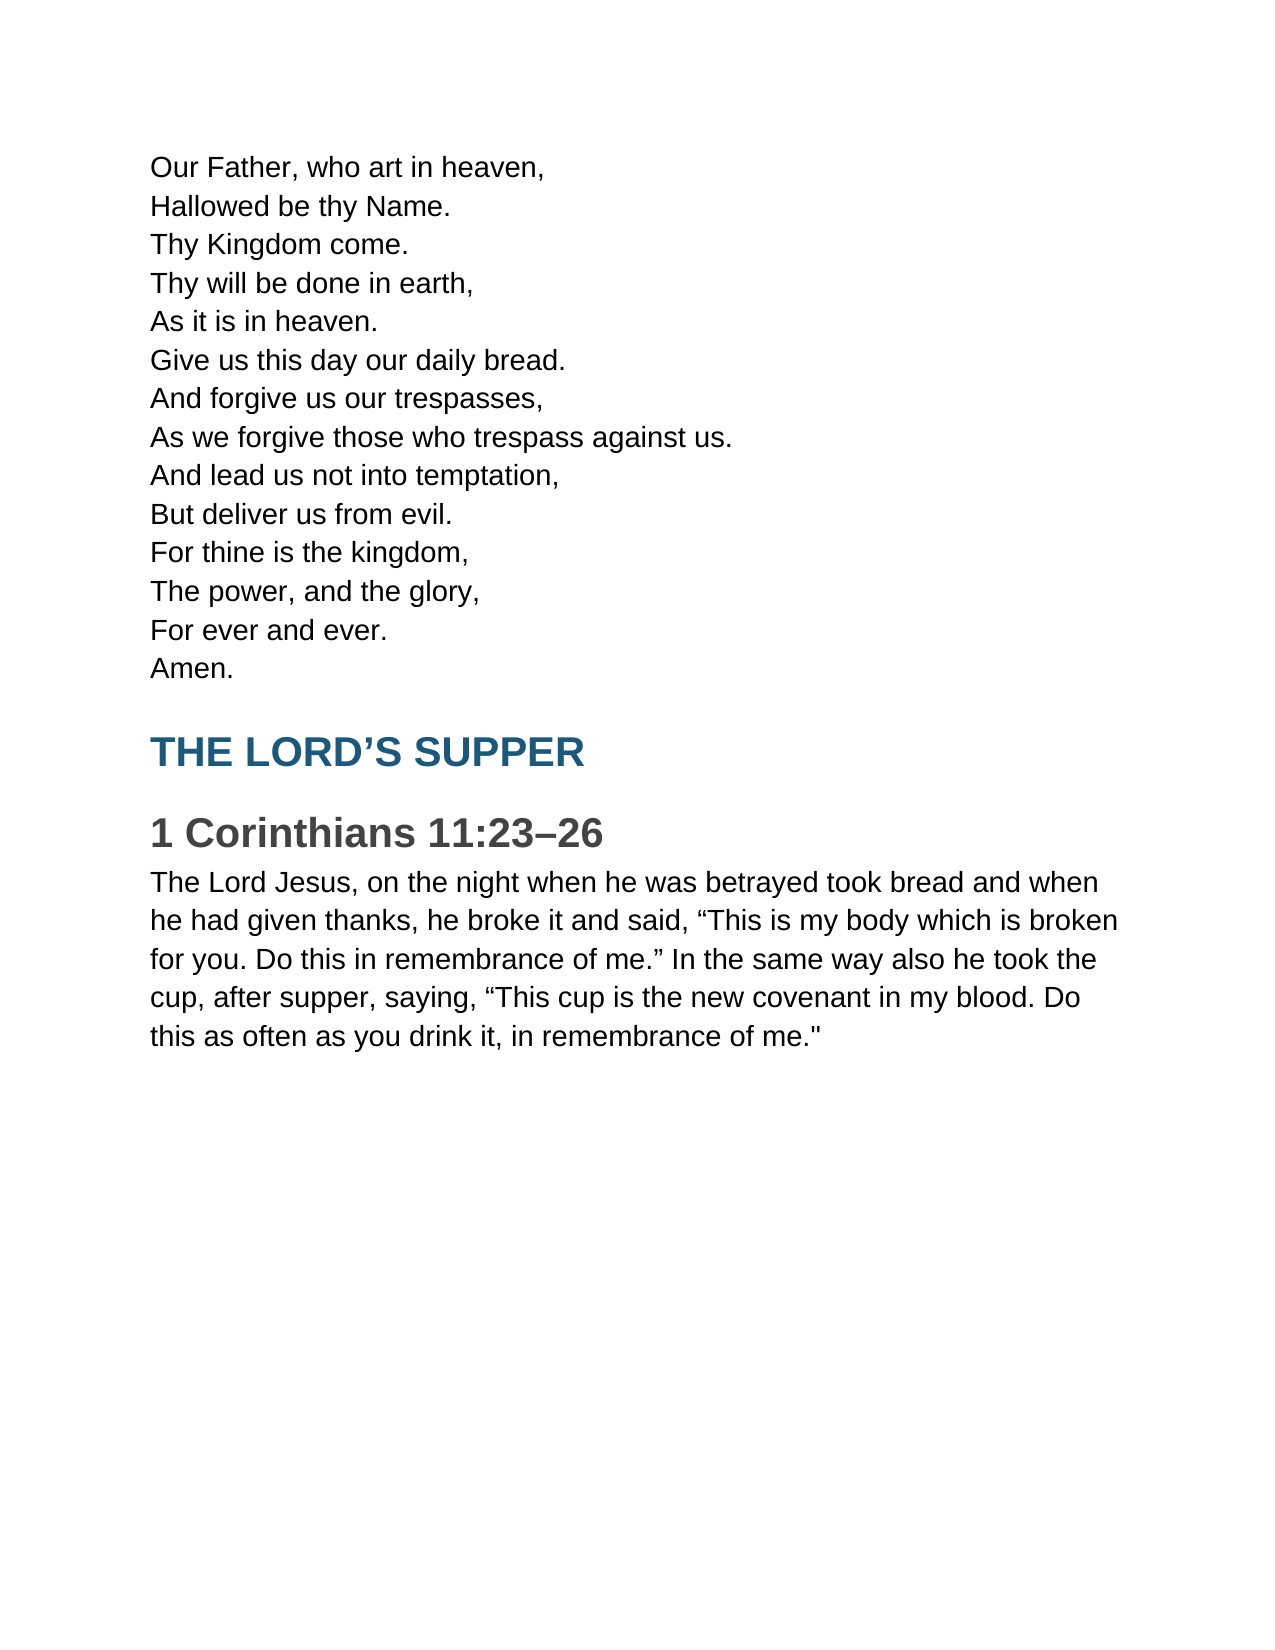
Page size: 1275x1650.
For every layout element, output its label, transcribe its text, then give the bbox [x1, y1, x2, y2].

text Hallowed be thy Name. [150, 188, 1125, 222]
text Thy Kingdom come. [150, 227, 1125, 261]
text For ever and ever. [150, 612, 1125, 646]
text Give us this day our daily bread. [150, 343, 1125, 376]
text For thine is the kingdom, [150, 535, 1125, 569]
subtitle 1 Corinthians 11:23–26 [150, 808, 1125, 856]
subtitle THE LORD’S SUPPER [150, 727, 1125, 775]
text As it is in heaven. [150, 304, 1125, 338]
text The Lord Jesus, on the night when he was betrayed took bread and when he had given thanks, he broke it and said, “This is my body which is broken for you. Do this in remembrance of me.” In the same way also he took the cup, after supper, saying, “This cup is the new covenant in my blood. Do this as often as you drink it, in remembrance of me." [150, 864, 1125, 1052]
text Amen. [150, 651, 1125, 684]
text And lead us not into temptation, [150, 458, 1125, 492]
text As we forgive those who trespass against us. [150, 420, 1125, 453]
text Our Father, who art in heaven, [150, 150, 1125, 183]
text But deliver us from evil. [150, 497, 1125, 530]
text The power, and the glory, [150, 574, 1125, 607]
text And forgive us our trespasses, [150, 381, 1125, 415]
text Thy will be done in earth, [150, 266, 1125, 299]
